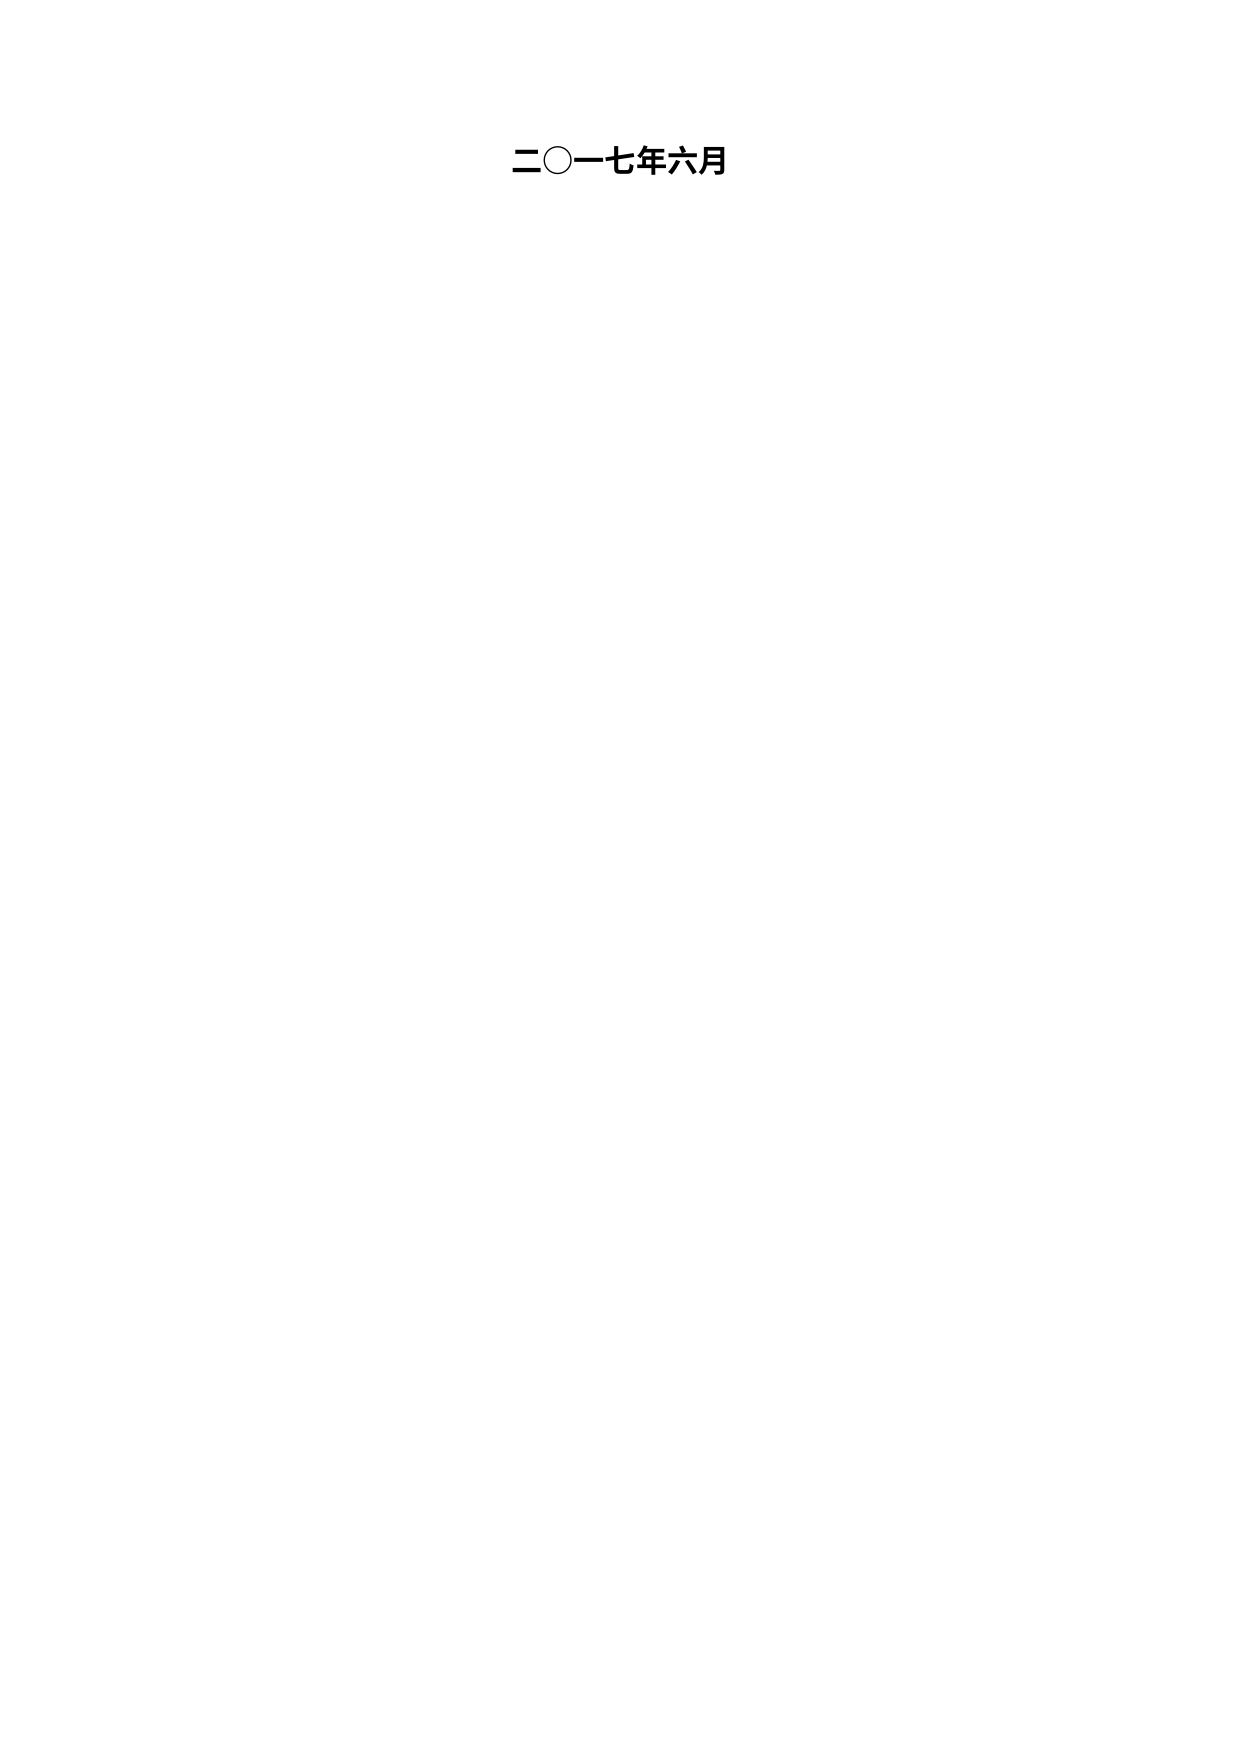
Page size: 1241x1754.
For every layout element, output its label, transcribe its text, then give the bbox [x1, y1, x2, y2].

text 二○一七年六月 [177, 126, 1063, 191]
